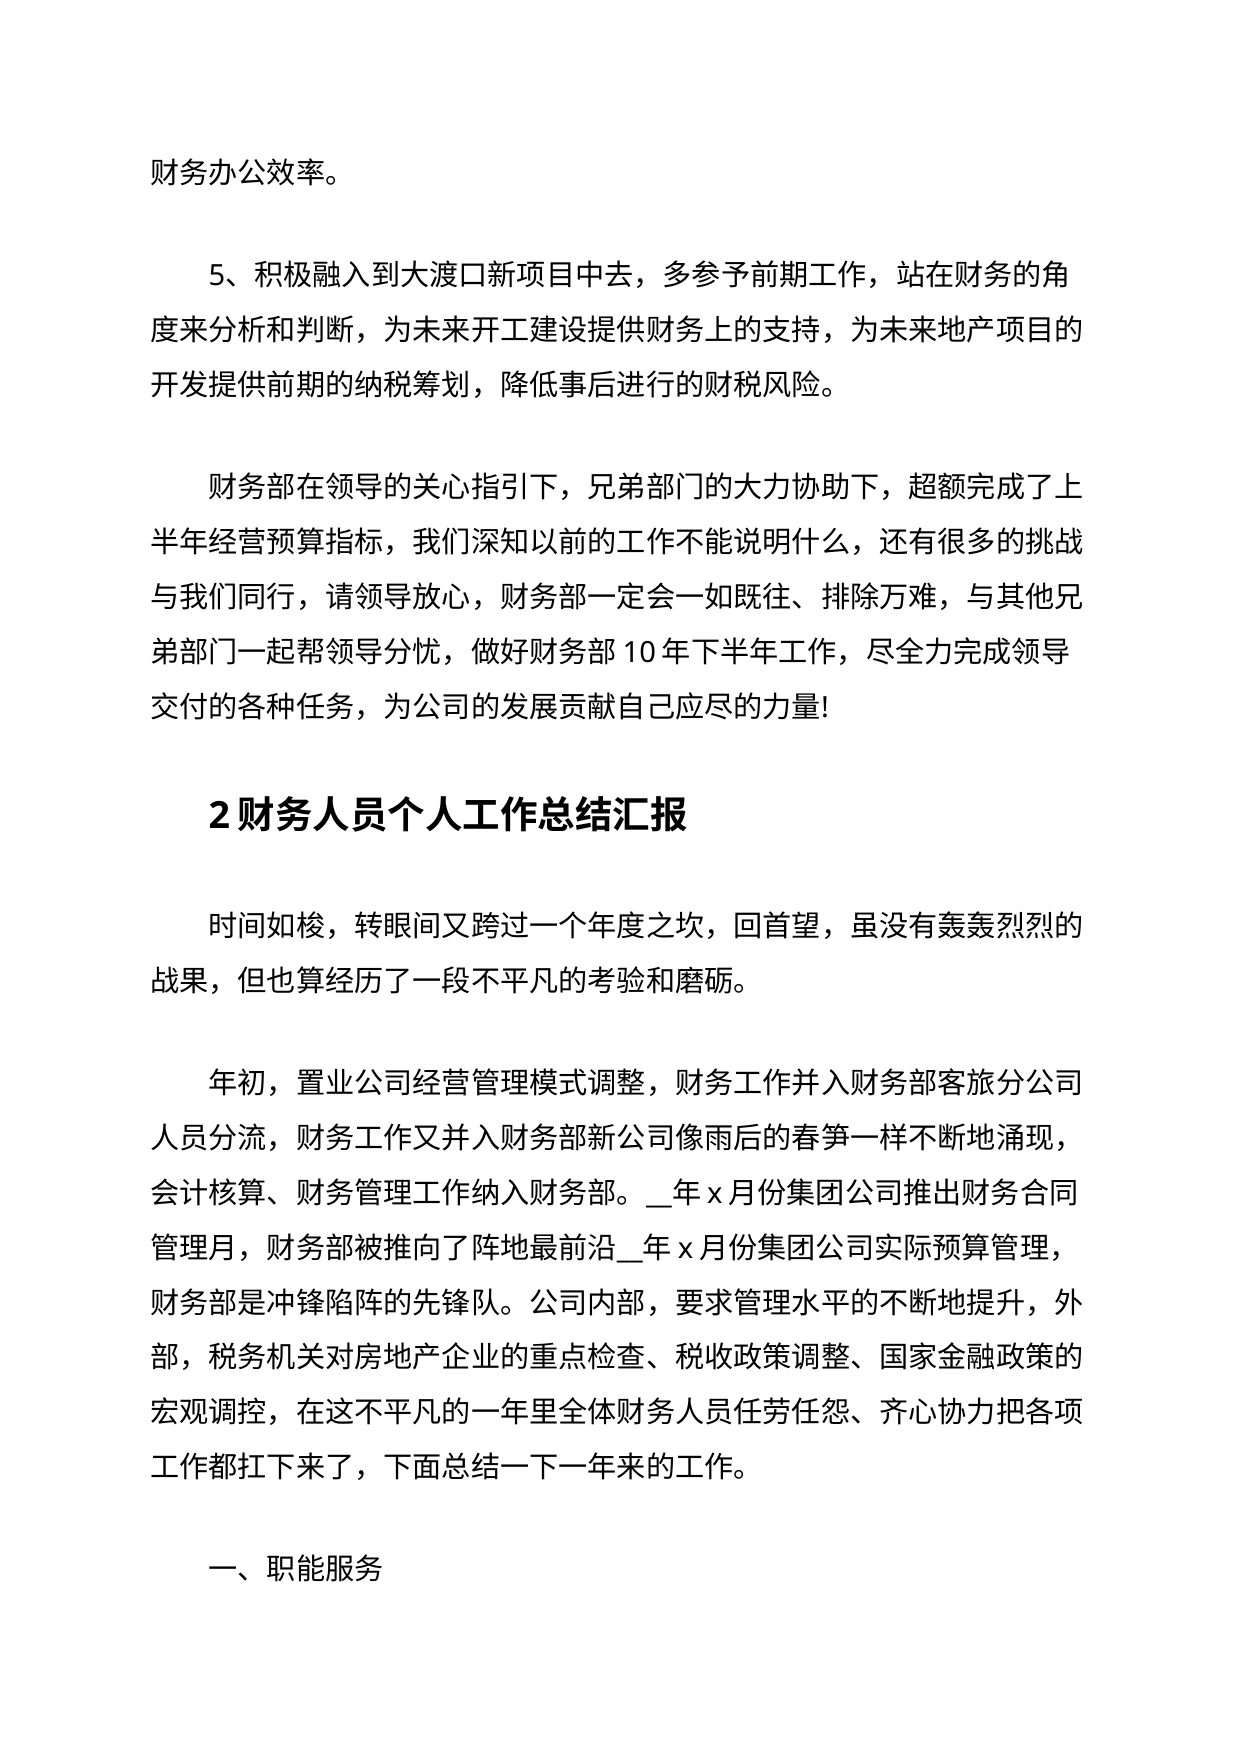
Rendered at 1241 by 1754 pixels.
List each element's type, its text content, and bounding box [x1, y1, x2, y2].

text 一、职能服务 [150, 1546, 1090, 1588]
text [150, 150, 1090, 192]
text 2财务人员个人工作总结汇报 [150, 785, 1090, 839]
text 5、积极融入到大渡口新项目中去，多参予前期工作，站在财务的角度来分析和判断，为未来开工建设提供财务上的支持，为未来地产项目的开发提供前期的纳税筹划，降低事后进行的财税风险。 [150, 252, 1090, 404]
text 年初，置业公司经营管理模式调整，财务工作并入财务部客旅分公司人员分流，财务工作又并入财务部新公司像雨后的春笋一样不断地涌现，会计核算、财务管理工作纳入财务部。__年x月份集团公司推出财务合同管理月，财务部被推向了阵地最前沿__年x月份集团公司实际预算管理，财务部是冲锋陷阵的先锋队。公司内部，要求管理水平的不断地提升，外部，税务机关对房地产企业的重点检查、税收政策调整、国家金融政策的宏观调控，在这不平凡的一年里全体财务人员任劳任怨、齐心协力把各项工作都扛下来了，下面总结一下一年来的工作。 [150, 1059, 1090, 1486]
text 时间如梭，转眼间又跨过一个年度之坎，回首望，虽没有轰轰烈烈的战果，但也算经历了一段不平凡的考验和磨砺。 [150, 903, 1090, 1000]
text 财务部在领导的关心指引下，兄弟部门的大力协助下，超额完成了上半年经营预算指标，我们深知以前的工作不能说明什么，还有很多的挑战与我们同行，请领导放心，财务部一定会一如既往、排除万难，与其他兄弟部门一起帮领导分忧，做好财务部10年下半年工作，尽全力完成领导交付的各种任务，为公司的发展贡献自己应尽的力量! [150, 463, 1090, 726]
